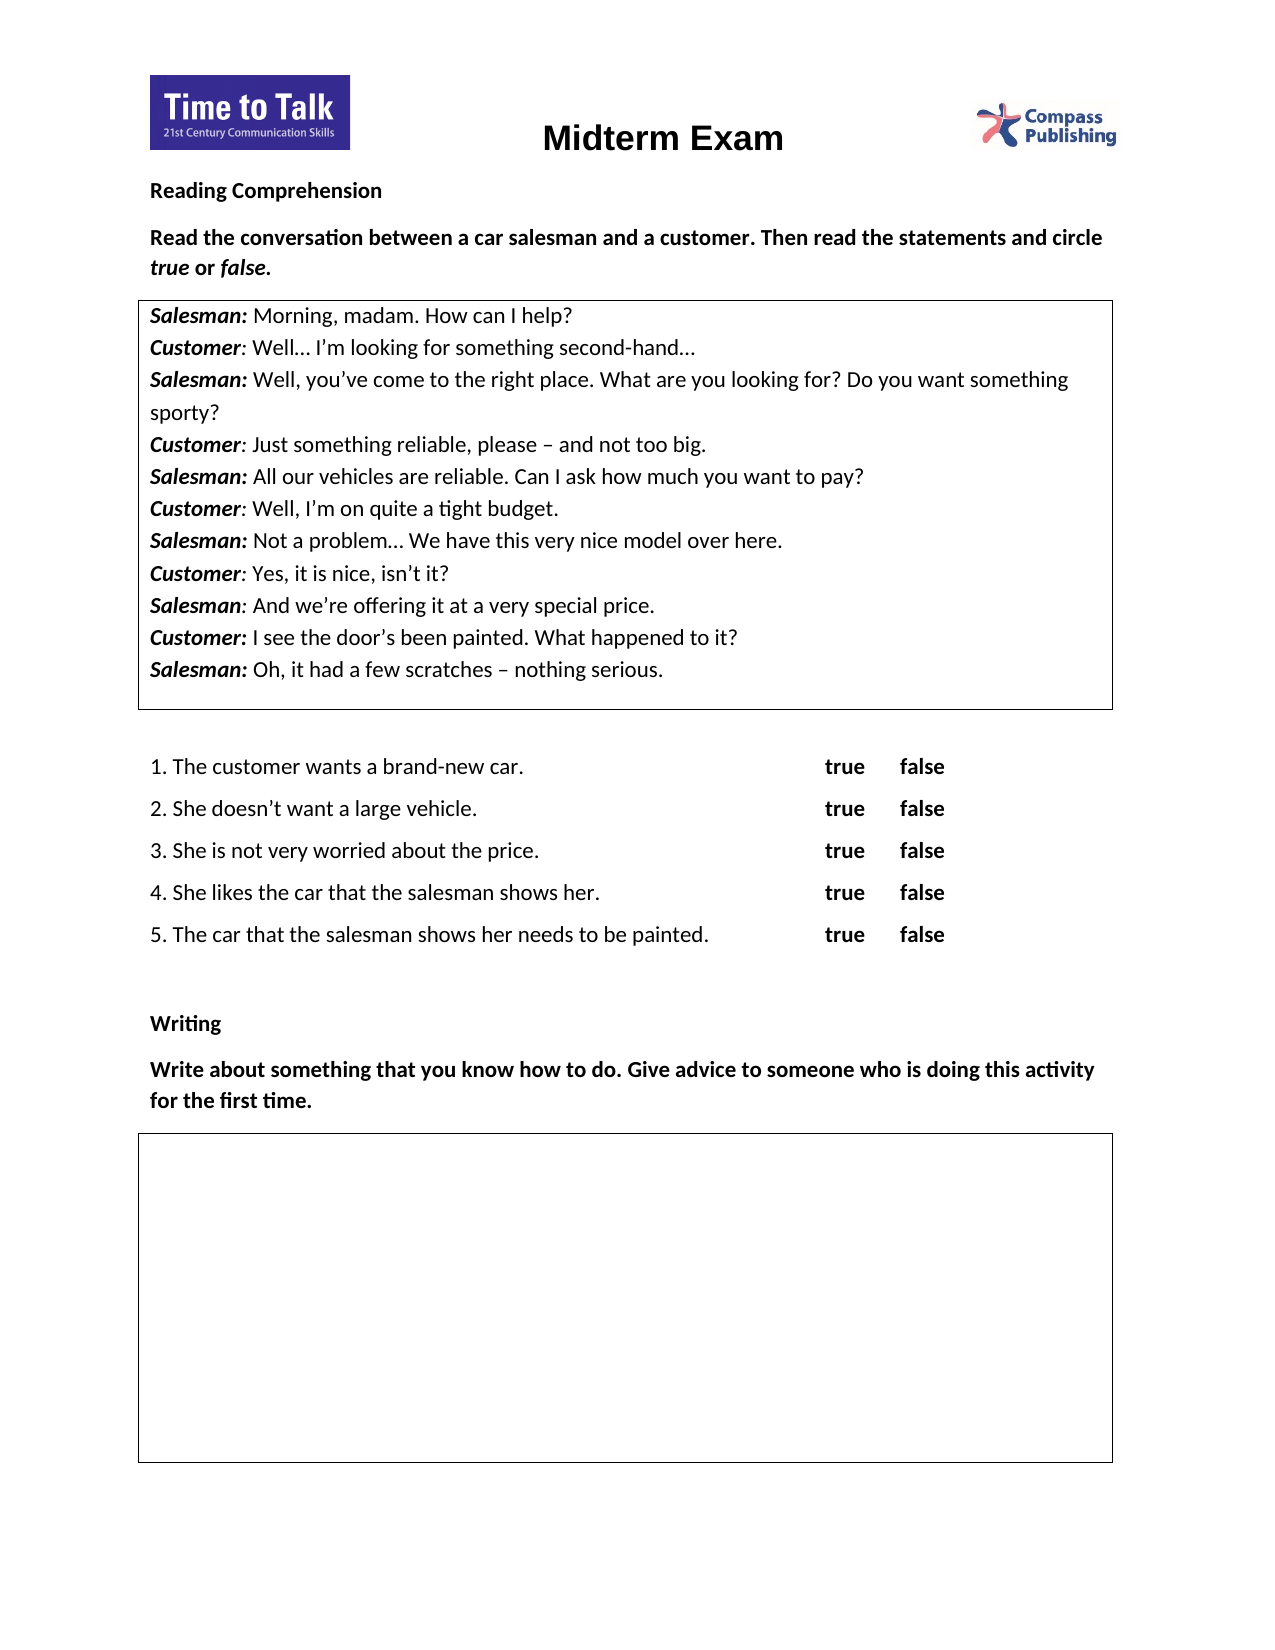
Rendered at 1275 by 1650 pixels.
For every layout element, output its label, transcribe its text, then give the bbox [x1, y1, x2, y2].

table_header [139, 1134, 1112, 1462]
text Writing [150, 1009, 1125, 1037]
text 1. The customer wants a brand-new car. true false [150, 752, 1125, 780]
text 2. She doesn’t want a large vehicle. true false [150, 794, 1125, 822]
table_header Salesman: Morning, madam. How can I help? Customer: Well… I’m looking for something second-hand… Salesman: Well, you’ve come to the right place. What are you looking for? Do you want something sporty? Customer: Just something reliable, please – and not too big. Salesman: All our vehicles are reliable. Can I ask how much you want to pay? Customer: Well, I’m on quite a tight budget. Salesman: Not a problem… We have this very nice model over here. Customer: Yes, it is nice, isn’t it? Salesman: And we’re offering it at a very special price. Customer: I see the door’s been painted. What happened to it? Salesman: Oh, it had a few scratches – nothing serious. [139, 301, 1112, 709]
picture [971, 100, 1122, 150]
text 3. She is not very worried about the price. true false [150, 836, 1125, 864]
text 5. The car that the salesman shows her needs to be painted. true false [150, 920, 1125, 948]
picture [150, 75, 350, 150]
text 4. She likes the car that the salesman shows her. true false [150, 878, 1125, 906]
text Read the conversation between a car salesman and a customer. Then read the statements and circle true or false. [150, 223, 1125, 281]
text Write about something that you know how to do. Give advice to someone who is doing this activity for the first time. [150, 1056, 1125, 1114]
text Reading Comprehension [150, 176, 1125, 204]
